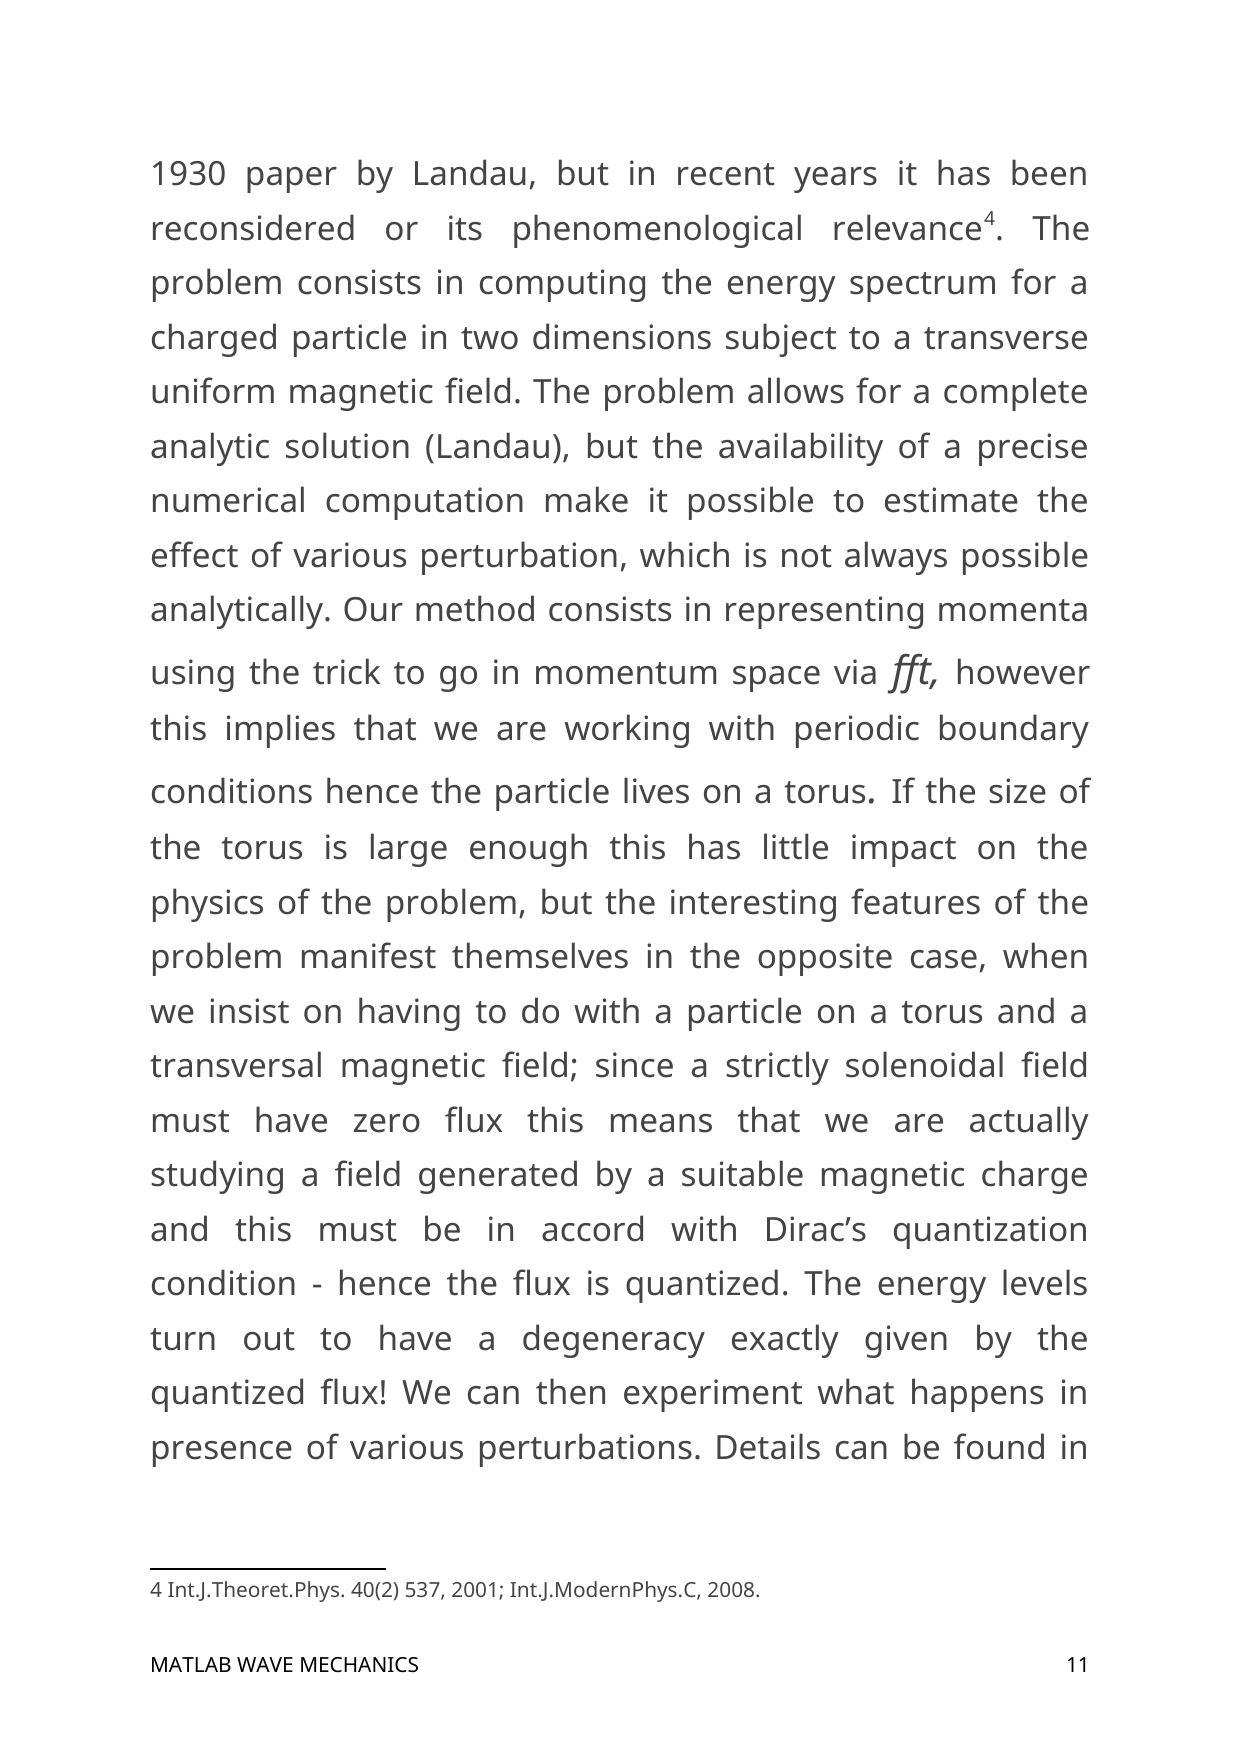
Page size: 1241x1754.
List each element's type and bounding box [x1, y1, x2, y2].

text [150, 150, 1090, 1469]
